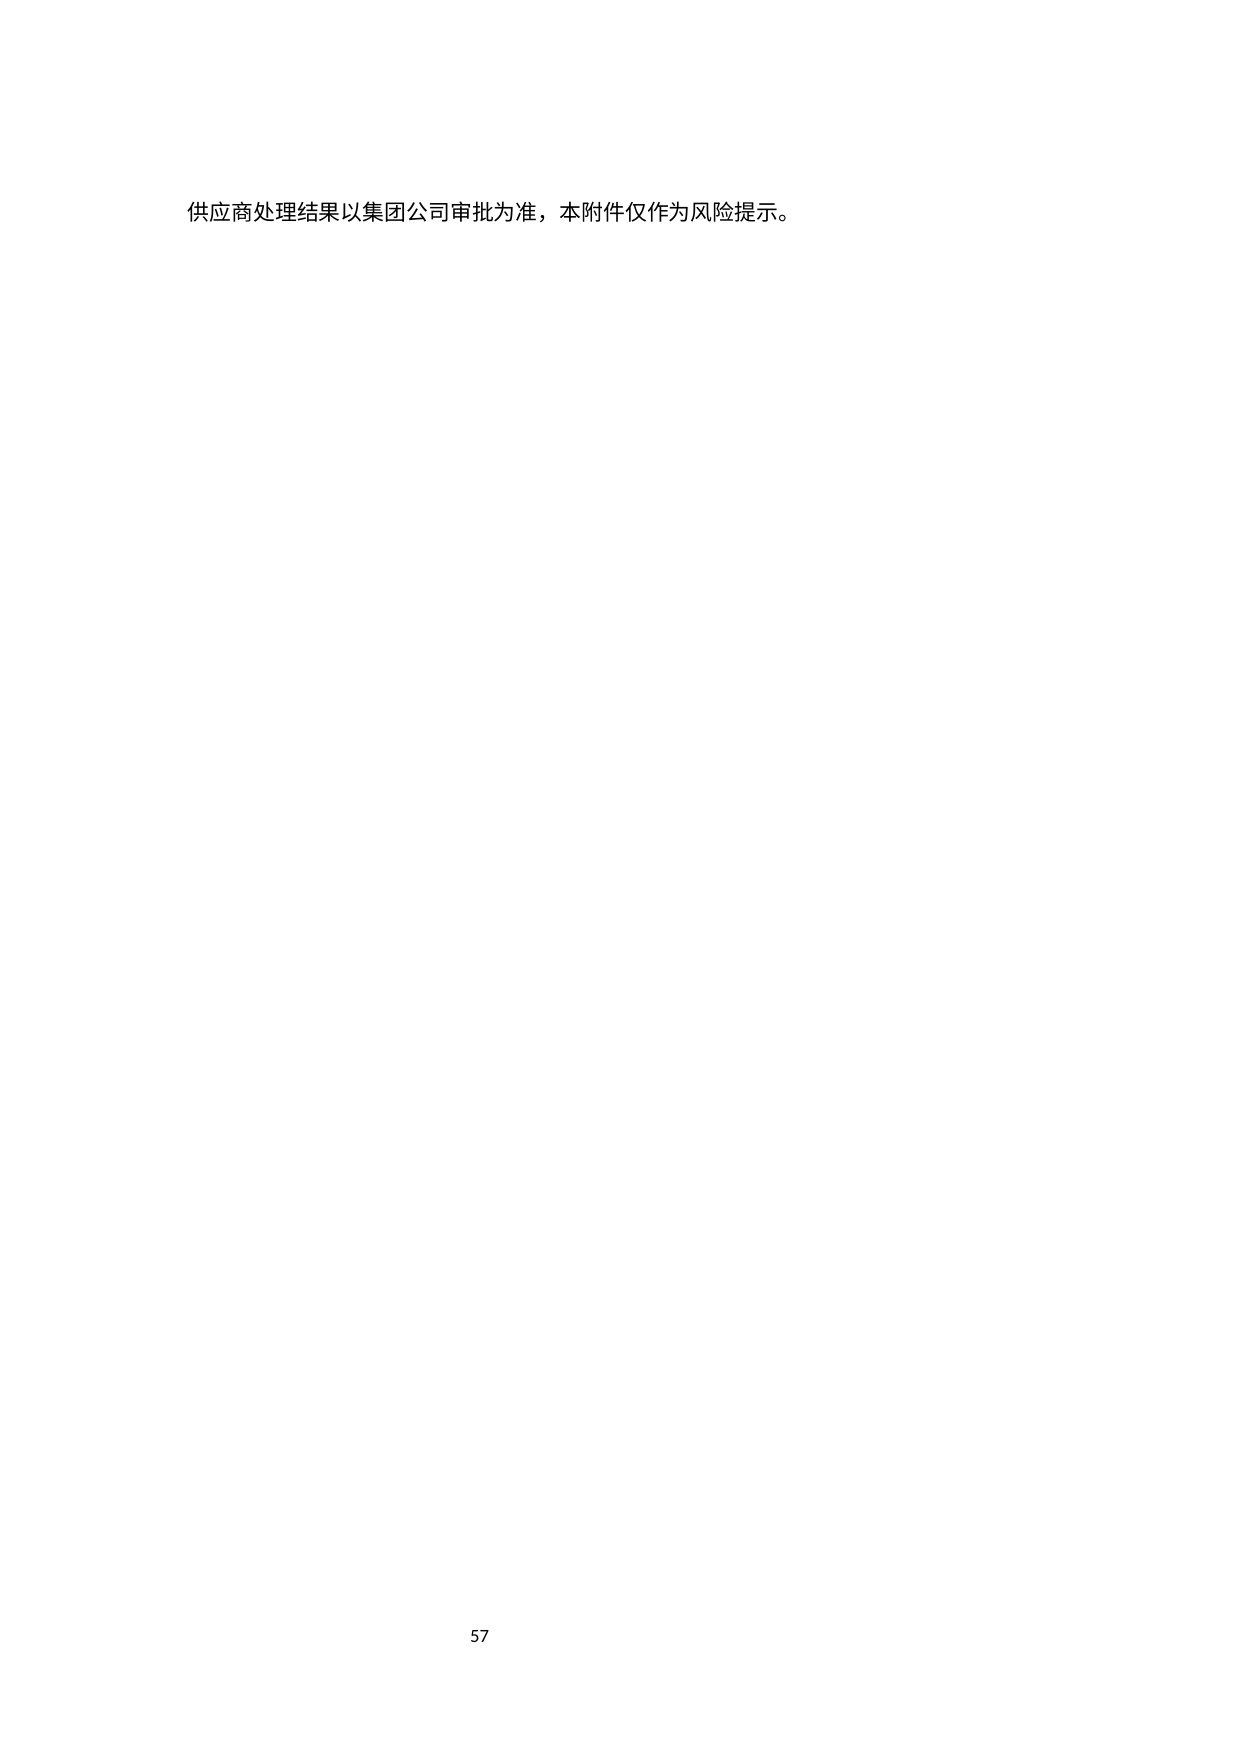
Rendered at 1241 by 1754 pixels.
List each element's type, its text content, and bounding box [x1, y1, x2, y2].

text 供应商处理结果以集团公司审批为准，本附件仅作为风险提示。 [187, 194, 1053, 227]
